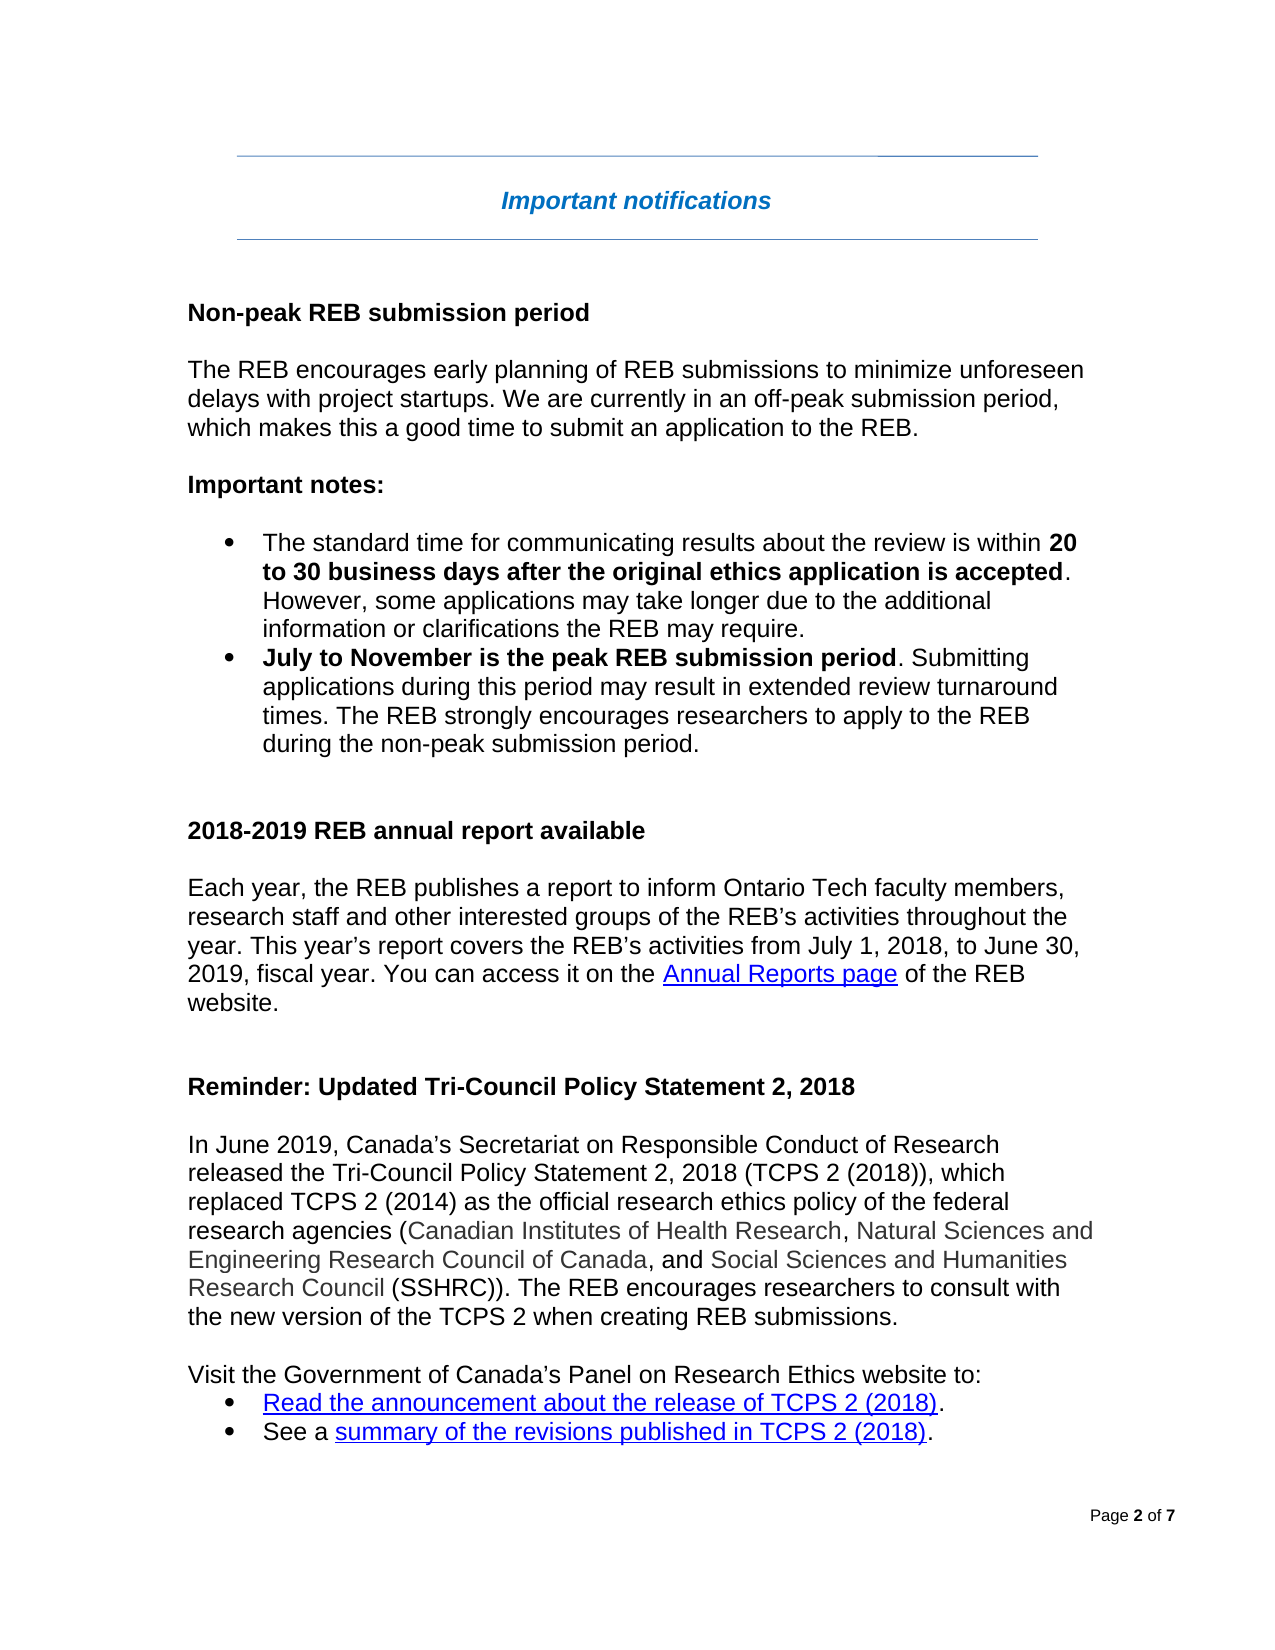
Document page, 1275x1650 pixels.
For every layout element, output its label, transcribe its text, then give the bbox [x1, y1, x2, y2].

text 2018-2019 REB annual report available [187, 787, 1175, 844]
list July to November is the peak REB submission period. Submitting applications during this period may result in extended review turnaround times. The REB strongly encourages researchers to apply to the REB during the non-peak submission period. [225, 643, 1101, 758]
text Non-peak REB submission period [150, 298, 1101, 327]
list Visit the Government of Canada’s Panel on Research Ethics website to: [188, 1359, 1101, 1388]
list Read the announcement about the release of TCPS 2 (2018). [225, 1388, 1101, 1417]
list Each year, the REB publishes a report to inform Ontario Tech faculty members, research staff and other interested groups of the REB’s activities throughout the year. This year’s report covers the REB’s activities from July 1, 2018, to June 30, 2019, fiscal year. You can access it on the Annual Reports page of the REB website. [187, 873, 1101, 1017]
subtitle Important notifications [499, 186, 777, 214]
list See a summary of the revisions published in TCPS 2 (2018). [225, 1417, 1101, 1446]
list Important notes: [187, 471, 1101, 499]
list The REB encourages early planning of REB submissions to minimize unforeseen delays with project startups. We are currently in an off-peak submission period, which makes this a good time to submit an application to the REB. [187, 356, 1101, 442]
list The standard time for communicating results about the review is within 20 to 30 business days after the original ethics application is accepted. However, some applications may take longer due to the additional information or clarifications the REB may require. [225, 528, 1101, 643]
text Reminder: Updated Tri-Council Policy Statement 2, 2018 [187, 1043, 1101, 1101]
list In June 2019, Canada’s Secretariat on Responsible Conduct of Research released the Tri-Council Policy Statement 2, 2018 (TCPS 2 (2018)), which replaced TCPS 2 (2014) as the official research ethics policy of the federal research agencies (Canadian Institutes of Health Research, Natural Sciences and Engineering Research Council of Canada, and Social Sciences and Humanities Research Council (SSHRC)). The REB encourages researchers to consult with the new version of the TCPS 2 when creating REB submissions. [188, 1129, 1101, 1331]
